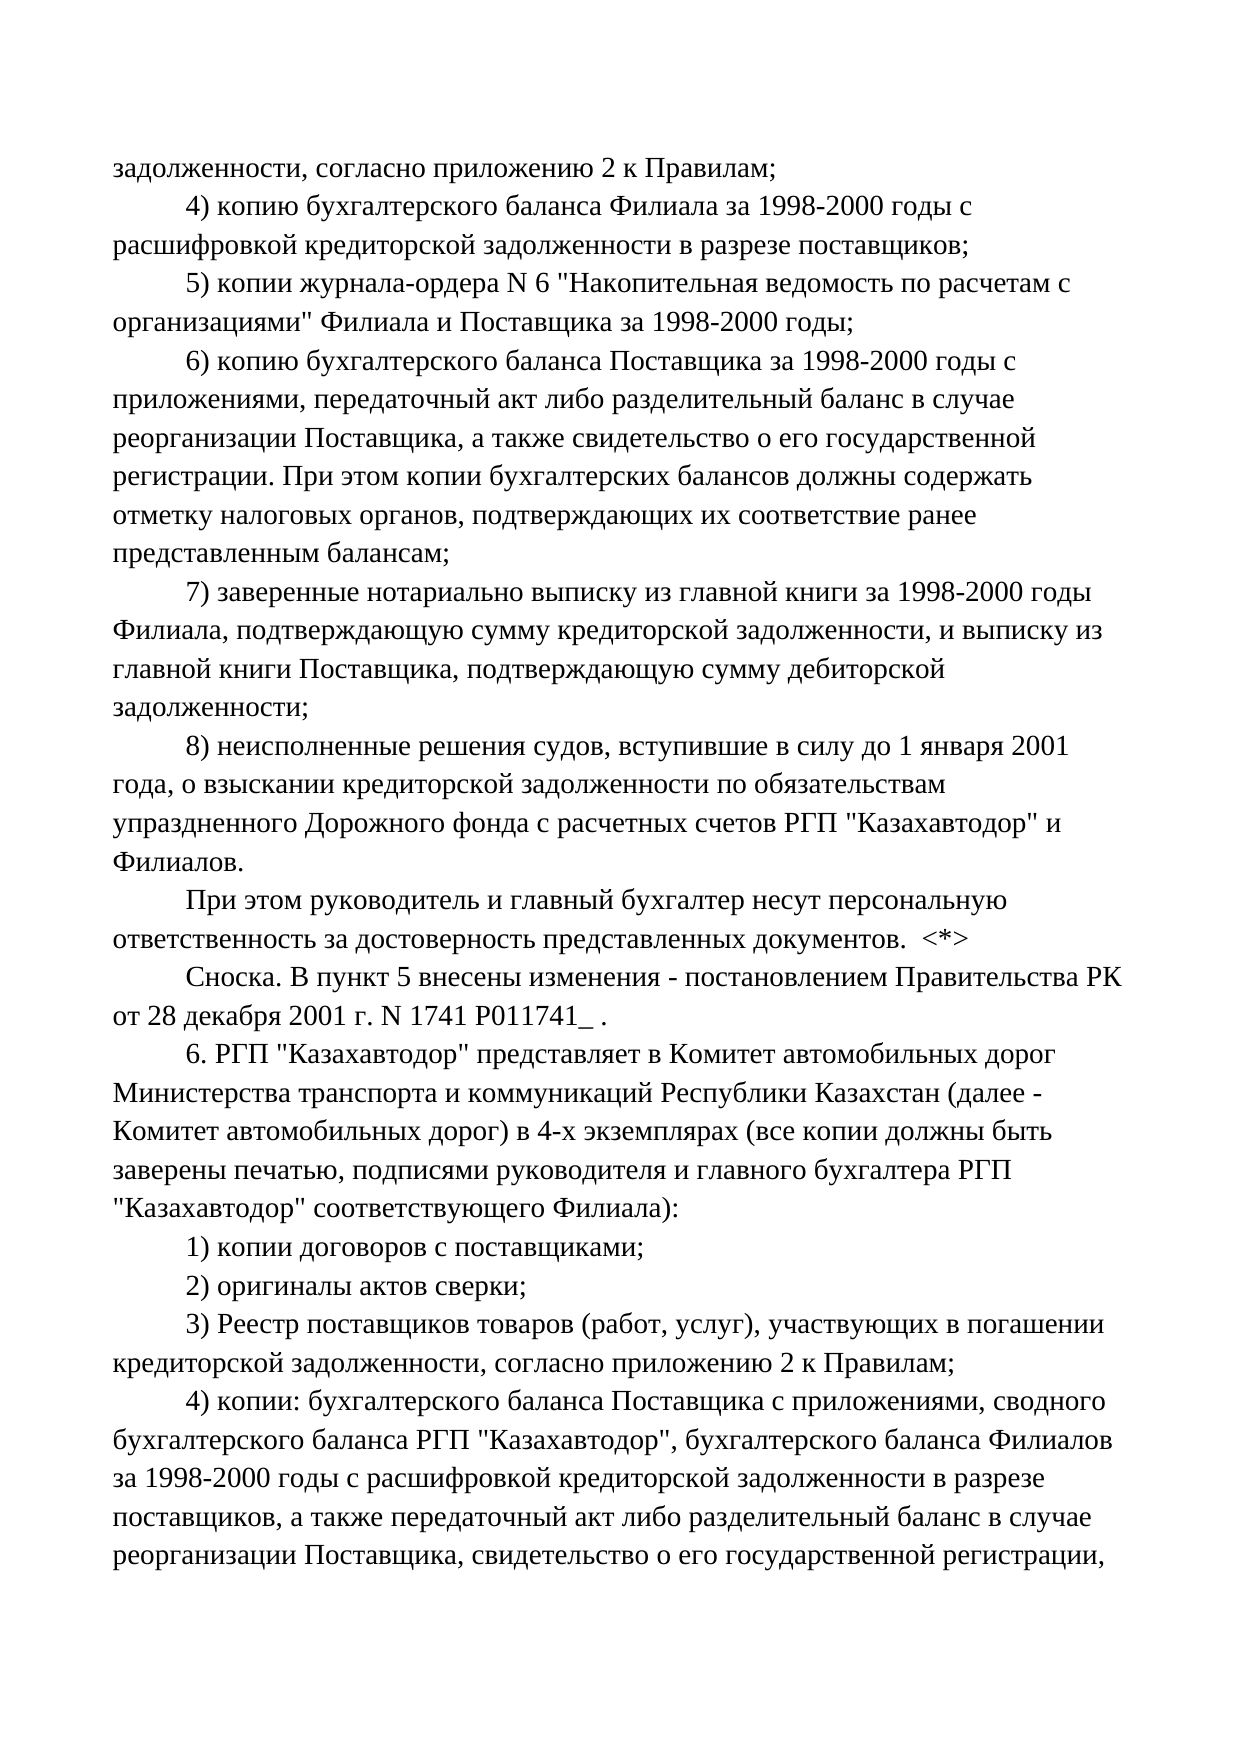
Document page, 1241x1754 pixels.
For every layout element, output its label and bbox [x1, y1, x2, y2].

text [112, 150, 1128, 1571]
